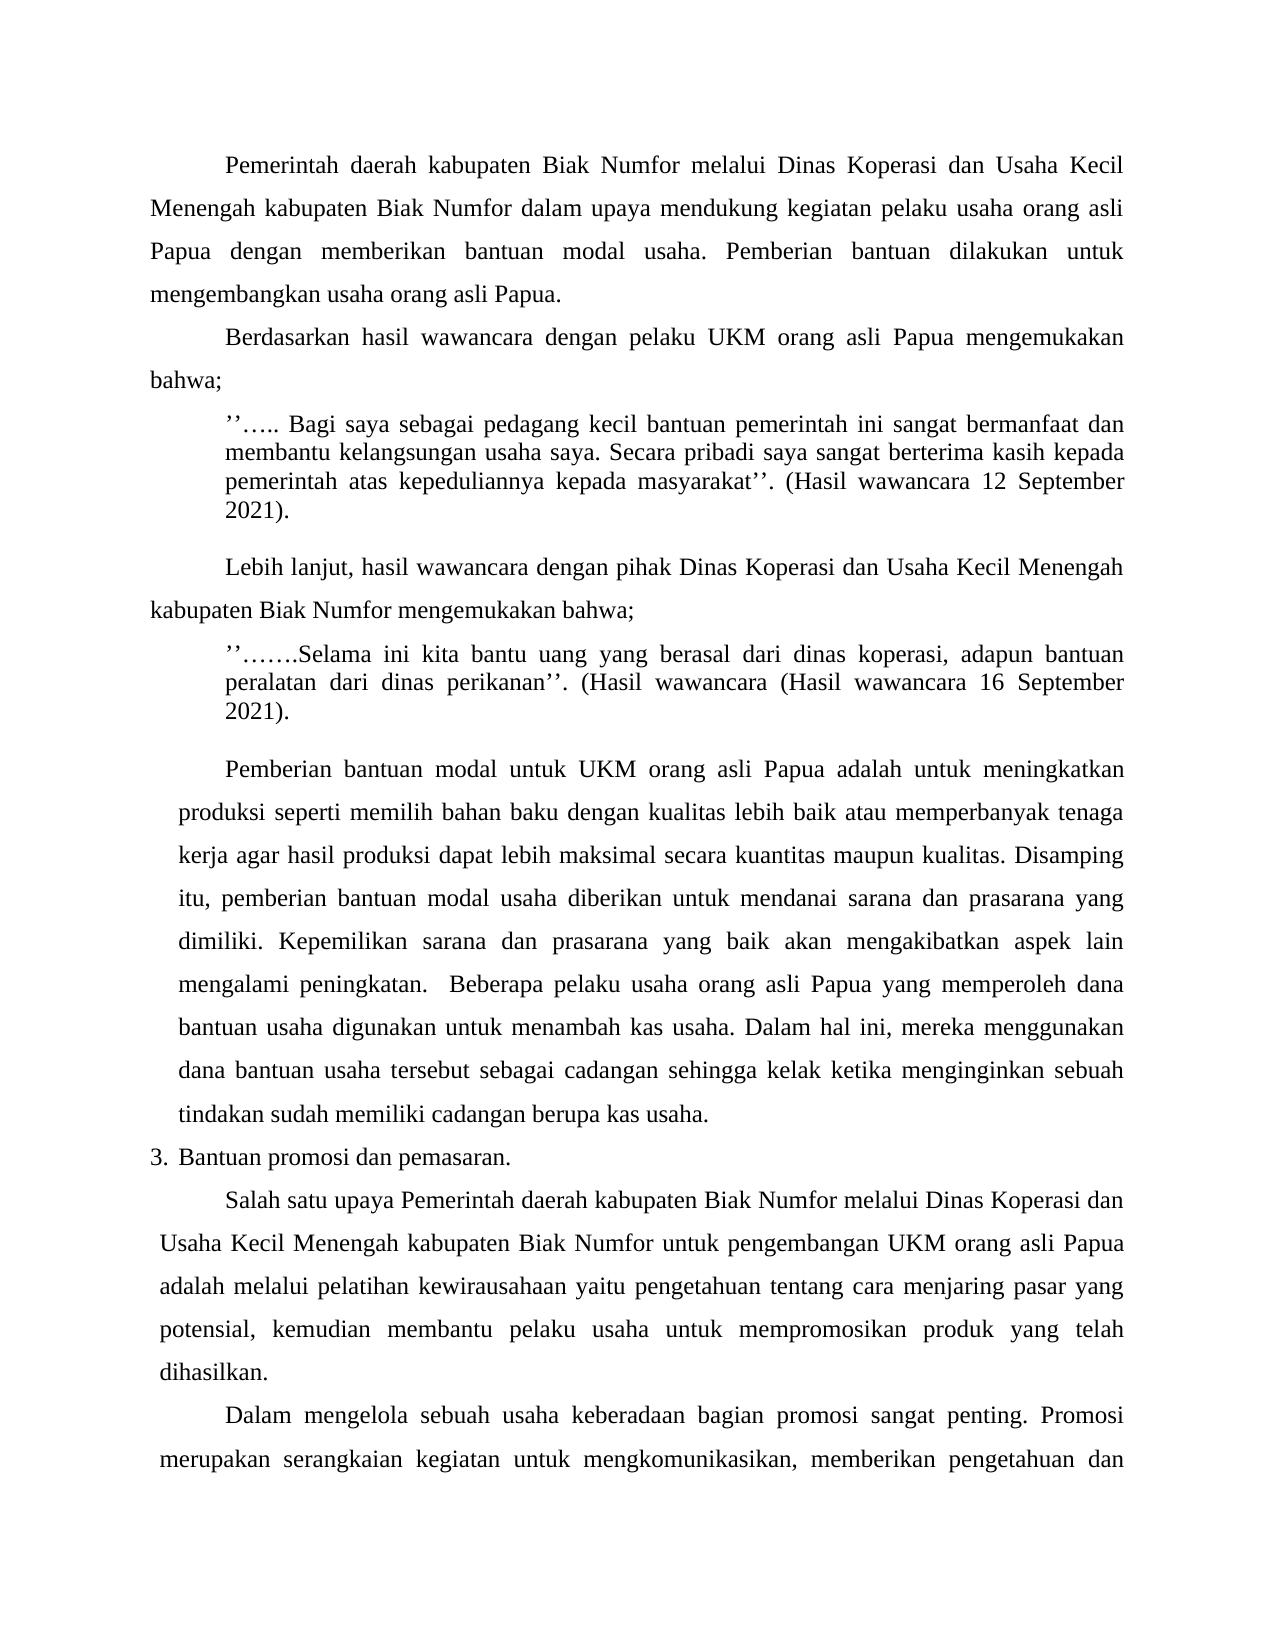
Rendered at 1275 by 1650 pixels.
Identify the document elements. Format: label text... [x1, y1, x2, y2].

text Salah satu upaya Pemerintah daerah kabupaten Biak Numfor melalui Dinas Koperasi dan Usaha Kecil Menengah kabupaten Biak Numfor untuk pengembangan UKM orang asli Papua adalah melalui pelatihan kewirausahaan yaitu pengetahuan tentang cara menjaring pasar yang potensial, kemudian membantu pelaku usaha untuk mempromosikan produk yang telah dihasilkan. [159, 1185, 1125, 1386]
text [159, 1401, 1125, 1472]
text Lebih lanjut, hasil wawancara dengan pihak Dinas Koperasi dan Usaha Kecil Menengah kabupaten Biak Numfor mengemukakan bahwa; [150, 552, 1125, 624]
text Pemberian bantuan modal untuk UKM orang asli Papua adalah untuk meningkatkan produksi seperti memilih bahan baku dengan kualitas lebih baik atau memperbanyak tenaga kerja agar hasil produksi dapat lebih maksimal secara kuantitas maupun kualitas. Disamping itu, pemberian bantuan modal usaha diberikan untuk mendanai sarana dan prasarana yang dimiliki. Kepemilikan sarana dan prasarana yang baik akan mengakibatkan aspek lain mengalami peningkatan. Beberapa pelaku usaha orang asli Papua yang memperoleh dana bantuan usaha digunakan untuk menambah kas usaha. Dalam hal ini, mereka menggunakan dana bantuan usaha tersebut sebagai cadangan sehingga kelak ketika menginginkan sebuah tindakan sudah memiliki cadangan berupa kas usaha. [178, 754, 1125, 1127]
list Bantuan promosi dan pemasaran. [150, 1142, 1125, 1171]
text ’’….. Bagi saya sebagai pedagang kecil bantuan pemerintah ini sangat bermanfaat dan membantu kelangsungan usaha saya. Secara pribadi saya sangat berterima kasih kepada pemerintah atas kepeduliannya kepada masyarakat’’. (Hasil wawancara 12 September 2021). [225, 409, 1125, 524]
text Pemerintah daerah kabupaten Biak Numfor melalui Dinas Koperasi dan Usaha Kecil Menengah kabupaten Biak Numfor dalam upaya mendukung kegiatan pelaku usaha orang asli Papua dengan memberikan bantuan modal usaha. Pemberian bantuan dilakukan untuk mengembangkan usaha orang asli Papua. [150, 150, 1125, 308]
text ’’…….Selama ini kita bantu uang yang berasal dari dinas koperasi, adapun bantuan peralatan dari dinas perikanan’’. (Hasil wawancara (Hasil wawancara 16 September 2021). [225, 639, 1125, 725]
text Berdasarkan hasil wawancara dengan pelaku UKM orang asli Papua mengemukakan bahwa; [150, 322, 1125, 394]
